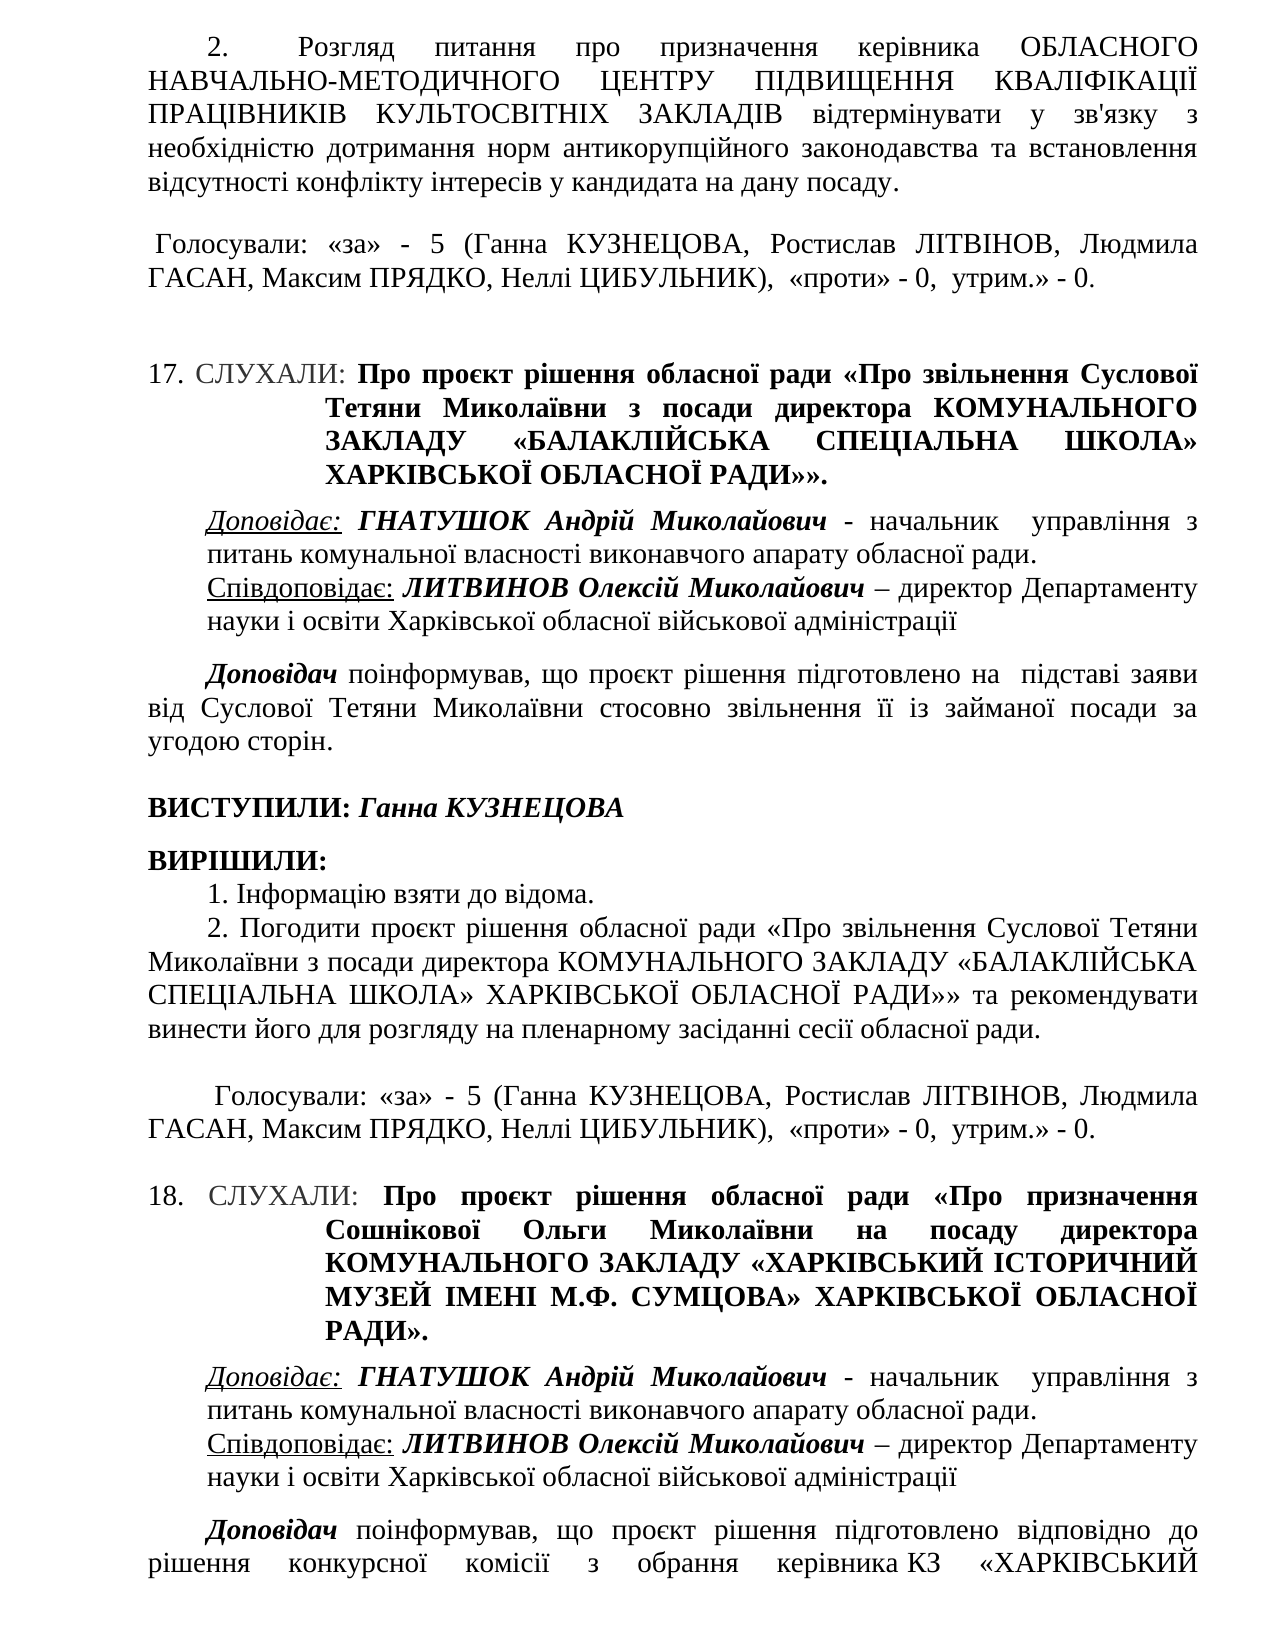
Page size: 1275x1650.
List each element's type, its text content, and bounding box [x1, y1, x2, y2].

list Розгляд питання про призначення керівника ОБЛАСНОГО НАВЧАЛЬНО-МЕТОДИЧНОГО ЦЕНТРУ ПІДВИЩЕННЯ КВАЛІФІКАЦІЇ ПРАЦІВНИКІВ КУЛЬТОСВІТНІХ ЗАКЛАДІВ відтермінувати у зв'язку з необхідністю дотримання норм антикорупційного законодавства та встановлення відсутності конфлікту інтересів у кандидата на дану посаду. [148, 29, 1198, 197]
text Доповідає: ГНАТУШОК Андрій Миколайович - начальник управління з питань комунальної власності виконавчого апарату обласної ради. [207, 503, 1198, 570]
text Співдоповідає: ЛИТВИНОВ Олексій Миколайович – директор Департаменту науки і освіти Харківської обласної військової адміністрації [207, 570, 1198, 637]
text Доповідач поінформував, що проєкт рішення підготовлено на підставі заяви від Суслової Тетяни Миколаївни стосовно звільнення її із займаної посади за угодою сторін. [148, 656, 1198, 757]
text 18. СЛУХАЛИ: Про проєкт рішення обласної ради «Про призначення Сошнікової Ольги Миколаївни на посаду директора КОМУНАЛЬНОГО ЗАКЛАДУ «ХАРКІВСЬКИЙ ІСТОРИЧНИЙ МУЗЕЙ ІМЕНІ М.Ф. СУМЦОВА» ХАРКІВСЬКОЇ ОБЛАСНОЇ РАДИ». [148, 1178, 1198, 1346]
text Доповідає: ГНАТУШОК Андрій Миколайович - начальник управління з питань комунальної власності виконавчого апарату обласної ради. [207, 1359, 1198, 1426]
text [148, 1512, 1198, 1579]
text Співдоповідає: ЛИТВИНОВ Олексій Миколайович – директор Департаменту науки і освіти Харківської обласної військової адміністрації [207, 1426, 1198, 1493]
text 17. СЛУХАЛИ: Про проєкт рішення обласної ради «Про звільнення Суслової Тетяни Миколаївни з посади директора КОМУНАЛЬНОГО ЗАКЛАДУ «БАЛАКЛІЙСЬКА СПЕЦІАЛЬНА ШКОЛА» ХАРКІВСЬКОЇ ОБЛАСНОЇ РАДИ»». [148, 356, 1198, 490]
text Голосували: «за» - 5 (Ганна КУЗНЕЦОВА, Ростислав ЛІТВІНОВ, Людмила ГАСАН, Максим ПРЯДКО, Неллі ЦИБУЛЬНИК), «проти» - 0, утрим.» - 0. [148, 226, 1198, 293]
text ВИСТУПИЛИ: Ганна КУЗНЕЦОВА [148, 790, 1198, 824]
text ВИРІШИЛИ: [148, 843, 1198, 877]
text Голосували: «за» - 5 (Ганна КУЗНЕЦОВА, Ростислав ЛІТВІНОВ, Людмила ГАСАН, Максим ПРЯДКО, Неллі ЦИБУЛЬНИК), «проти» - 0, утрим.» - 0. [148, 1078, 1198, 1145]
text 1. Інформацію взяти до відома. [148, 877, 1198, 910]
text 2. Погодити проєкт рішення обласної ради «Про звільнення Суслової Тетяни Миколаївни з посади директора КОМУНАЛЬНОГО ЗАКЛАДУ «БАЛАКЛІЙСЬКА СПЕЦІАЛЬНА ШКОЛА» ХАРКІВСЬКОЇ ОБЛАСНОЇ РАДИ»» та рекомендувати винести його для розгляду на пленарному засіданні сесії обласної ради. [148, 910, 1198, 1044]
